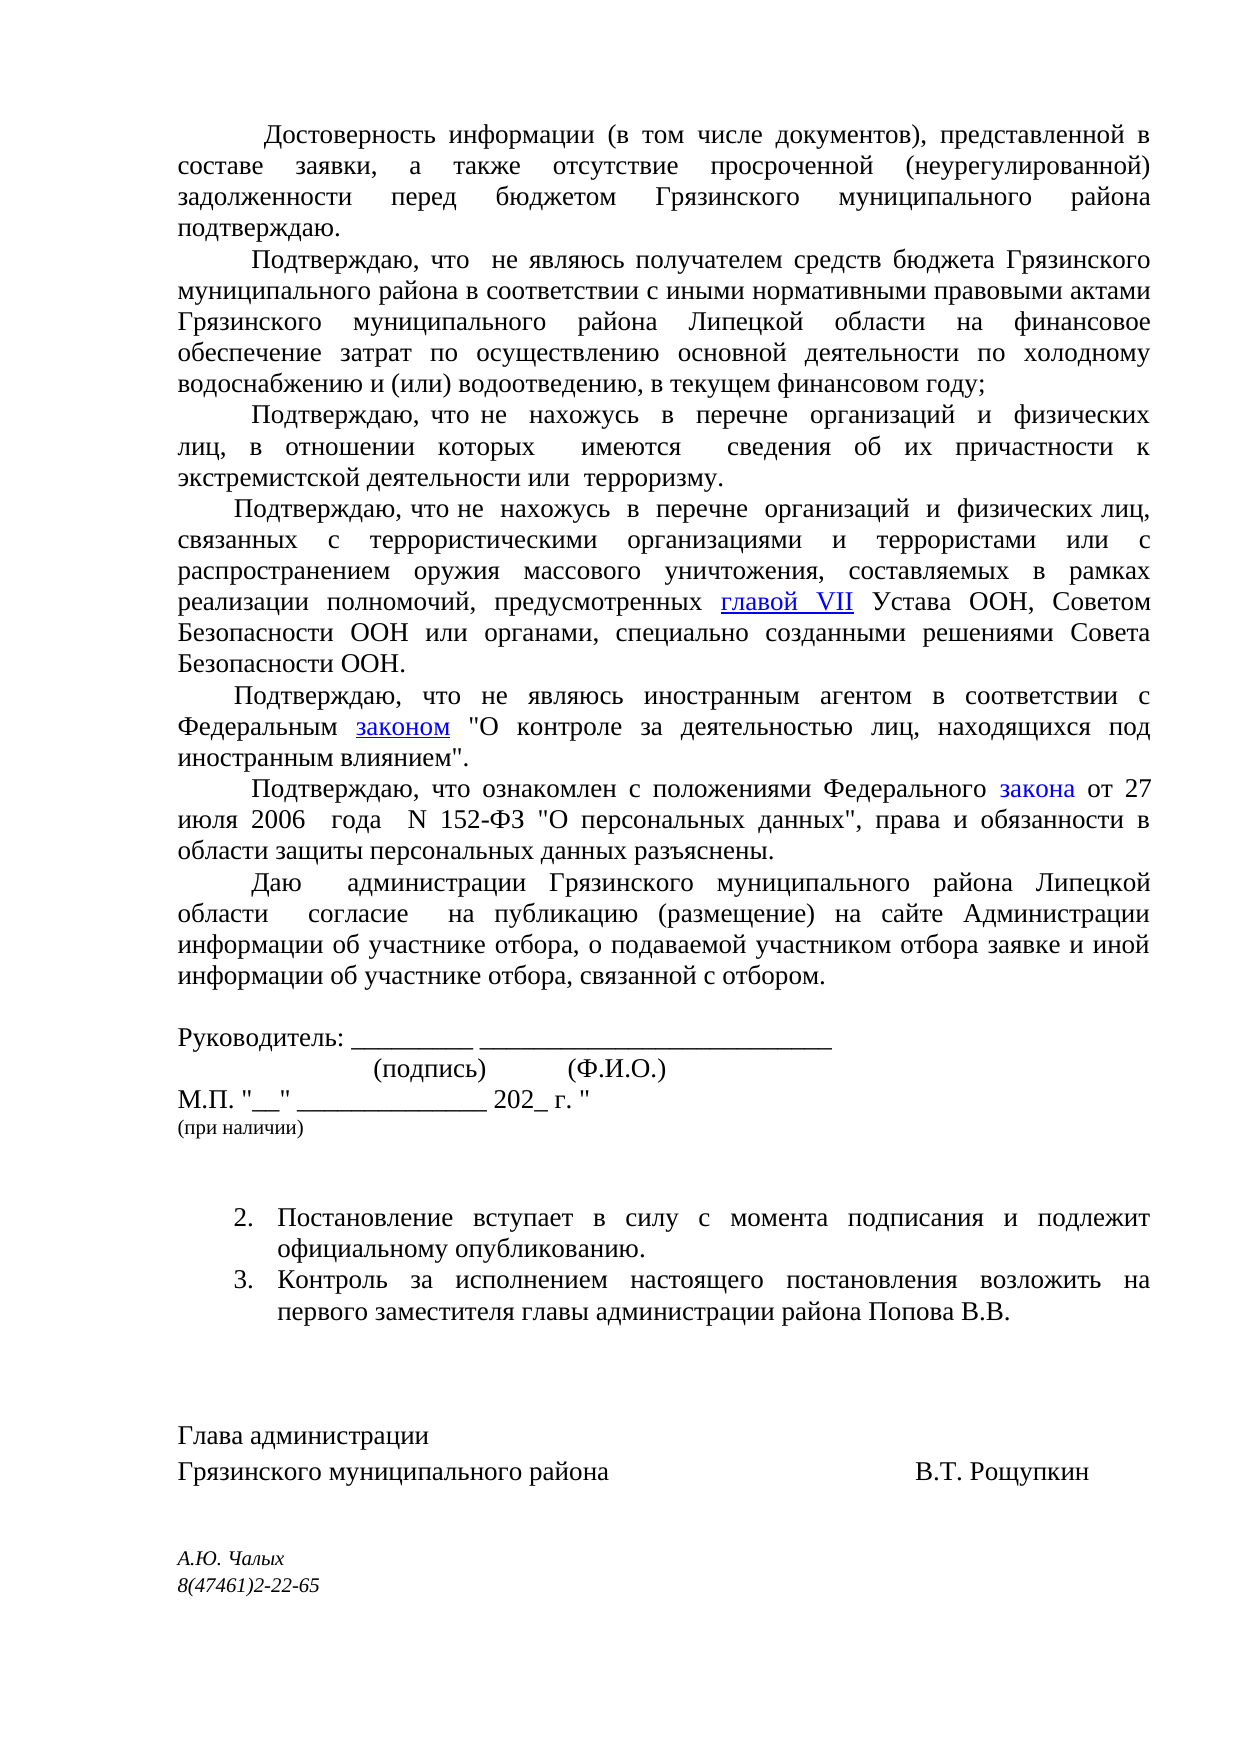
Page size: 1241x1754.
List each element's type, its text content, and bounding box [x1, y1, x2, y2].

list Постановление вступает в силу с момента подписания и подлежит официальному опубликованию. [233, 1201, 1152, 1263]
text А.Ю. Чалых [177, 1546, 1152, 1570]
text Подтверждаю, что не являюсь иностранным агентом в соответствии с Федеральным законом "О контроле за деятельностью лиц, находящихся под иностранным влиянием". [177, 679, 1152, 772]
text Руководитель: _________ __________________________ [177, 1021, 1152, 1052]
text Достоверность информации (в том числе документов), представленной в составе заявки, а также отсутствие просроченной (неурегулированной) задолженности перед бюджетом Грязинского муниципального района подтверждаю. [177, 118, 1152, 243]
text Подтверждаю, что ознакомлен с положениями Федерального закона от 27 июля 2006 года N 152-ФЗ "О персональных данных", права и обязанности в области защиты персональных данных разъяснены. [177, 772, 1152, 866]
list Контроль за исполнением настоящего постановления возложить на первого заместителя главы администрации района Попова В.В. [233, 1263, 1152, 1326]
text 8(47461)2-22-65 [177, 1573, 1152, 1597]
text М.П. "__" ______________ 202_ г. " [177, 1084, 1152, 1115]
text Глава администрации [177, 1419, 1152, 1450]
text Подтверждаю, что не являюсь получателем средств бюджета Грязинского муниципального района в соответствии с иными нормативными правовыми актами Грязинского муниципального района Липецкой области на финансовое обеспечение затрат по осуществлению основной деятельности по холодному водоснабжению и (или) водоотведению, в текущем финансовом году; [177, 243, 1152, 398]
text (подпись) (Ф.И.О.) [177, 1052, 1152, 1084]
text Подтверждаю, что не нахожусь в перечне организаций и физических лиц, связанных с террористическими организациями и террористами или с распространением оружия массового уничтожения, составляемых в рамках реализации полномочий, предусмотренных главой VII Устава ООН, Советом Безопасности ООН или органами, специально созданными решениями Совета Безопасности ООН. [177, 492, 1152, 679]
text (при наличии) [177, 1115, 1152, 1139]
text Грязинского муниципального района В.Т. Рощупкин [177, 1455, 1152, 1486]
text Даю администрации Грязинского муниципального района Липецкой области согласие на публикацию (размещение) на сайте Администрации информации об участнике отбора, о подаваемой участником отбора заявке и иной информации об участнике отбора, связанной с отбором. [177, 866, 1152, 990]
text Подтверждаю, что не нахожусь в перечне организаций и физических лиц, в отношении которых имеются сведения об их причастности к экстремистской деятельности или терроризму. [177, 398, 1152, 492]
